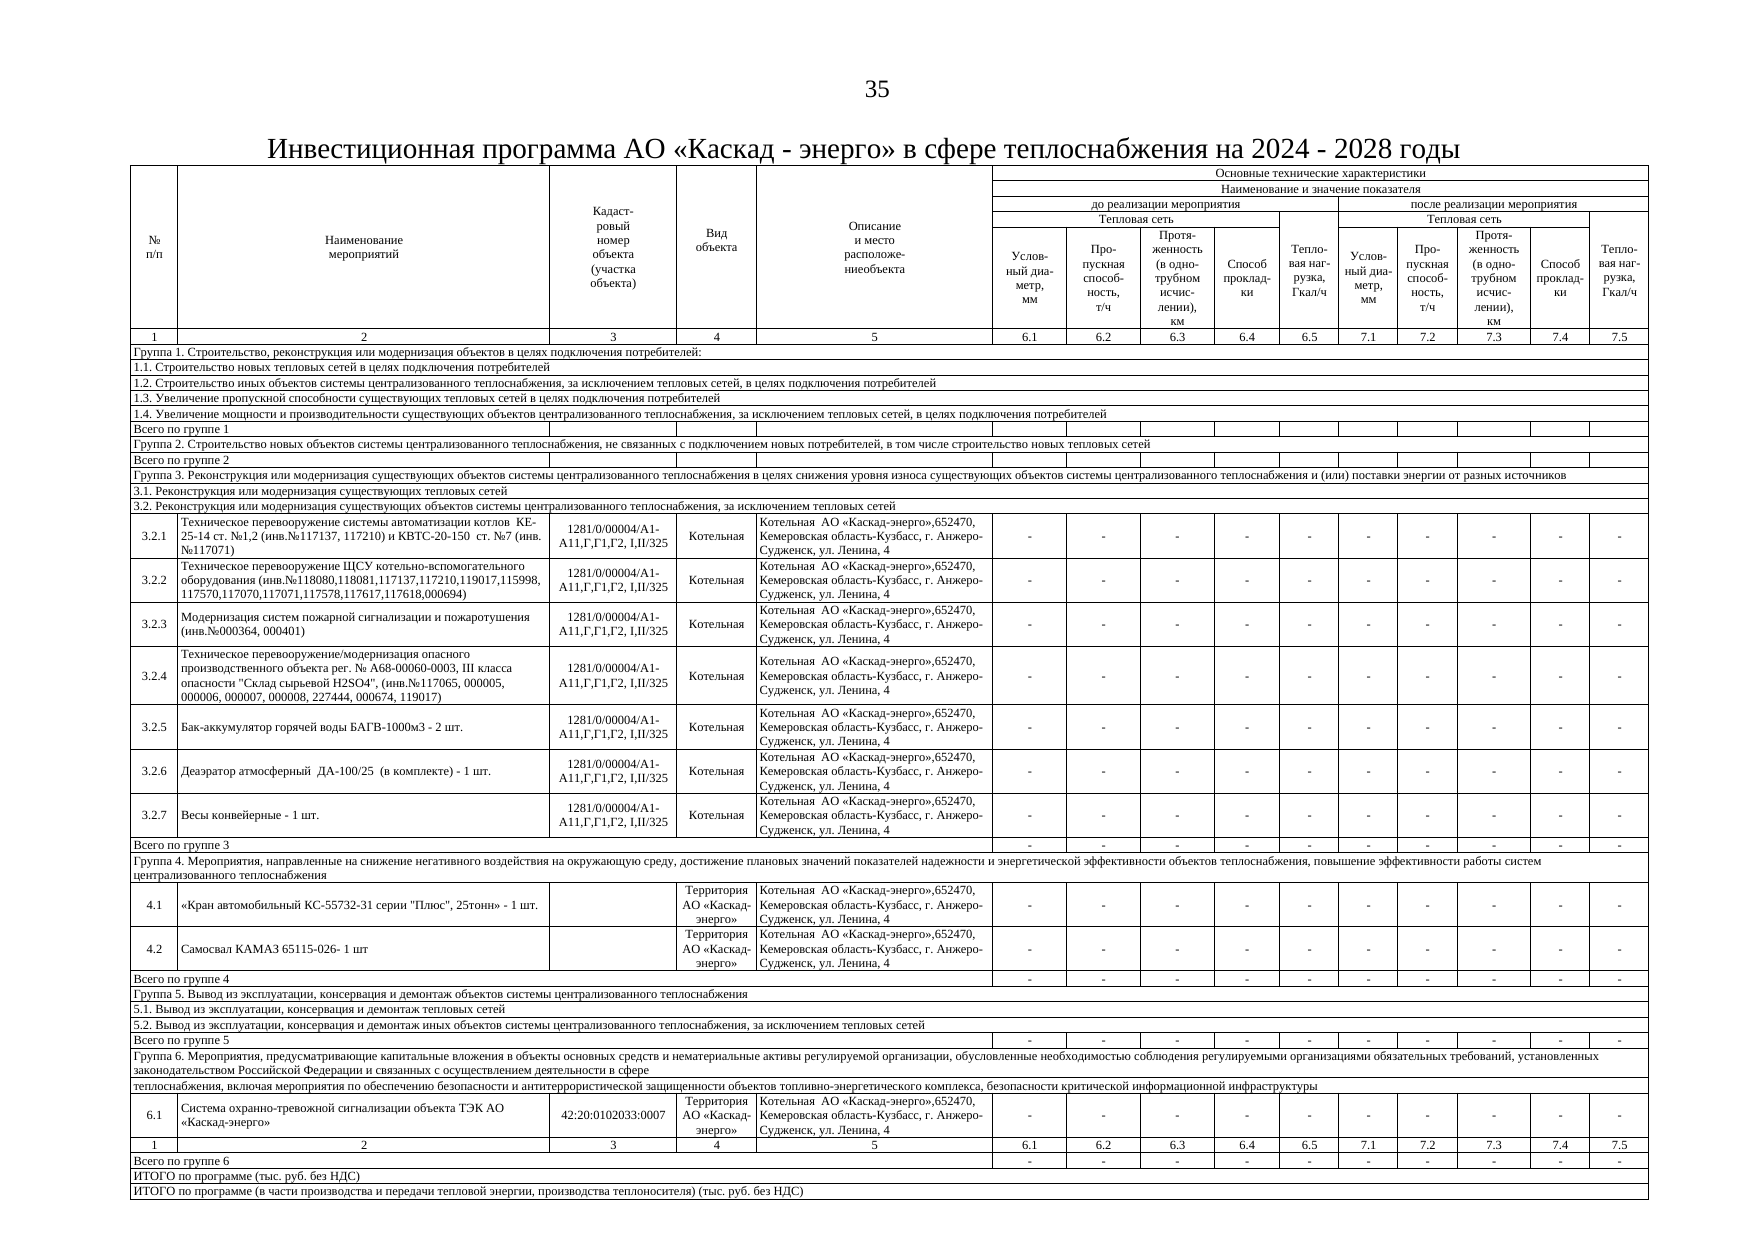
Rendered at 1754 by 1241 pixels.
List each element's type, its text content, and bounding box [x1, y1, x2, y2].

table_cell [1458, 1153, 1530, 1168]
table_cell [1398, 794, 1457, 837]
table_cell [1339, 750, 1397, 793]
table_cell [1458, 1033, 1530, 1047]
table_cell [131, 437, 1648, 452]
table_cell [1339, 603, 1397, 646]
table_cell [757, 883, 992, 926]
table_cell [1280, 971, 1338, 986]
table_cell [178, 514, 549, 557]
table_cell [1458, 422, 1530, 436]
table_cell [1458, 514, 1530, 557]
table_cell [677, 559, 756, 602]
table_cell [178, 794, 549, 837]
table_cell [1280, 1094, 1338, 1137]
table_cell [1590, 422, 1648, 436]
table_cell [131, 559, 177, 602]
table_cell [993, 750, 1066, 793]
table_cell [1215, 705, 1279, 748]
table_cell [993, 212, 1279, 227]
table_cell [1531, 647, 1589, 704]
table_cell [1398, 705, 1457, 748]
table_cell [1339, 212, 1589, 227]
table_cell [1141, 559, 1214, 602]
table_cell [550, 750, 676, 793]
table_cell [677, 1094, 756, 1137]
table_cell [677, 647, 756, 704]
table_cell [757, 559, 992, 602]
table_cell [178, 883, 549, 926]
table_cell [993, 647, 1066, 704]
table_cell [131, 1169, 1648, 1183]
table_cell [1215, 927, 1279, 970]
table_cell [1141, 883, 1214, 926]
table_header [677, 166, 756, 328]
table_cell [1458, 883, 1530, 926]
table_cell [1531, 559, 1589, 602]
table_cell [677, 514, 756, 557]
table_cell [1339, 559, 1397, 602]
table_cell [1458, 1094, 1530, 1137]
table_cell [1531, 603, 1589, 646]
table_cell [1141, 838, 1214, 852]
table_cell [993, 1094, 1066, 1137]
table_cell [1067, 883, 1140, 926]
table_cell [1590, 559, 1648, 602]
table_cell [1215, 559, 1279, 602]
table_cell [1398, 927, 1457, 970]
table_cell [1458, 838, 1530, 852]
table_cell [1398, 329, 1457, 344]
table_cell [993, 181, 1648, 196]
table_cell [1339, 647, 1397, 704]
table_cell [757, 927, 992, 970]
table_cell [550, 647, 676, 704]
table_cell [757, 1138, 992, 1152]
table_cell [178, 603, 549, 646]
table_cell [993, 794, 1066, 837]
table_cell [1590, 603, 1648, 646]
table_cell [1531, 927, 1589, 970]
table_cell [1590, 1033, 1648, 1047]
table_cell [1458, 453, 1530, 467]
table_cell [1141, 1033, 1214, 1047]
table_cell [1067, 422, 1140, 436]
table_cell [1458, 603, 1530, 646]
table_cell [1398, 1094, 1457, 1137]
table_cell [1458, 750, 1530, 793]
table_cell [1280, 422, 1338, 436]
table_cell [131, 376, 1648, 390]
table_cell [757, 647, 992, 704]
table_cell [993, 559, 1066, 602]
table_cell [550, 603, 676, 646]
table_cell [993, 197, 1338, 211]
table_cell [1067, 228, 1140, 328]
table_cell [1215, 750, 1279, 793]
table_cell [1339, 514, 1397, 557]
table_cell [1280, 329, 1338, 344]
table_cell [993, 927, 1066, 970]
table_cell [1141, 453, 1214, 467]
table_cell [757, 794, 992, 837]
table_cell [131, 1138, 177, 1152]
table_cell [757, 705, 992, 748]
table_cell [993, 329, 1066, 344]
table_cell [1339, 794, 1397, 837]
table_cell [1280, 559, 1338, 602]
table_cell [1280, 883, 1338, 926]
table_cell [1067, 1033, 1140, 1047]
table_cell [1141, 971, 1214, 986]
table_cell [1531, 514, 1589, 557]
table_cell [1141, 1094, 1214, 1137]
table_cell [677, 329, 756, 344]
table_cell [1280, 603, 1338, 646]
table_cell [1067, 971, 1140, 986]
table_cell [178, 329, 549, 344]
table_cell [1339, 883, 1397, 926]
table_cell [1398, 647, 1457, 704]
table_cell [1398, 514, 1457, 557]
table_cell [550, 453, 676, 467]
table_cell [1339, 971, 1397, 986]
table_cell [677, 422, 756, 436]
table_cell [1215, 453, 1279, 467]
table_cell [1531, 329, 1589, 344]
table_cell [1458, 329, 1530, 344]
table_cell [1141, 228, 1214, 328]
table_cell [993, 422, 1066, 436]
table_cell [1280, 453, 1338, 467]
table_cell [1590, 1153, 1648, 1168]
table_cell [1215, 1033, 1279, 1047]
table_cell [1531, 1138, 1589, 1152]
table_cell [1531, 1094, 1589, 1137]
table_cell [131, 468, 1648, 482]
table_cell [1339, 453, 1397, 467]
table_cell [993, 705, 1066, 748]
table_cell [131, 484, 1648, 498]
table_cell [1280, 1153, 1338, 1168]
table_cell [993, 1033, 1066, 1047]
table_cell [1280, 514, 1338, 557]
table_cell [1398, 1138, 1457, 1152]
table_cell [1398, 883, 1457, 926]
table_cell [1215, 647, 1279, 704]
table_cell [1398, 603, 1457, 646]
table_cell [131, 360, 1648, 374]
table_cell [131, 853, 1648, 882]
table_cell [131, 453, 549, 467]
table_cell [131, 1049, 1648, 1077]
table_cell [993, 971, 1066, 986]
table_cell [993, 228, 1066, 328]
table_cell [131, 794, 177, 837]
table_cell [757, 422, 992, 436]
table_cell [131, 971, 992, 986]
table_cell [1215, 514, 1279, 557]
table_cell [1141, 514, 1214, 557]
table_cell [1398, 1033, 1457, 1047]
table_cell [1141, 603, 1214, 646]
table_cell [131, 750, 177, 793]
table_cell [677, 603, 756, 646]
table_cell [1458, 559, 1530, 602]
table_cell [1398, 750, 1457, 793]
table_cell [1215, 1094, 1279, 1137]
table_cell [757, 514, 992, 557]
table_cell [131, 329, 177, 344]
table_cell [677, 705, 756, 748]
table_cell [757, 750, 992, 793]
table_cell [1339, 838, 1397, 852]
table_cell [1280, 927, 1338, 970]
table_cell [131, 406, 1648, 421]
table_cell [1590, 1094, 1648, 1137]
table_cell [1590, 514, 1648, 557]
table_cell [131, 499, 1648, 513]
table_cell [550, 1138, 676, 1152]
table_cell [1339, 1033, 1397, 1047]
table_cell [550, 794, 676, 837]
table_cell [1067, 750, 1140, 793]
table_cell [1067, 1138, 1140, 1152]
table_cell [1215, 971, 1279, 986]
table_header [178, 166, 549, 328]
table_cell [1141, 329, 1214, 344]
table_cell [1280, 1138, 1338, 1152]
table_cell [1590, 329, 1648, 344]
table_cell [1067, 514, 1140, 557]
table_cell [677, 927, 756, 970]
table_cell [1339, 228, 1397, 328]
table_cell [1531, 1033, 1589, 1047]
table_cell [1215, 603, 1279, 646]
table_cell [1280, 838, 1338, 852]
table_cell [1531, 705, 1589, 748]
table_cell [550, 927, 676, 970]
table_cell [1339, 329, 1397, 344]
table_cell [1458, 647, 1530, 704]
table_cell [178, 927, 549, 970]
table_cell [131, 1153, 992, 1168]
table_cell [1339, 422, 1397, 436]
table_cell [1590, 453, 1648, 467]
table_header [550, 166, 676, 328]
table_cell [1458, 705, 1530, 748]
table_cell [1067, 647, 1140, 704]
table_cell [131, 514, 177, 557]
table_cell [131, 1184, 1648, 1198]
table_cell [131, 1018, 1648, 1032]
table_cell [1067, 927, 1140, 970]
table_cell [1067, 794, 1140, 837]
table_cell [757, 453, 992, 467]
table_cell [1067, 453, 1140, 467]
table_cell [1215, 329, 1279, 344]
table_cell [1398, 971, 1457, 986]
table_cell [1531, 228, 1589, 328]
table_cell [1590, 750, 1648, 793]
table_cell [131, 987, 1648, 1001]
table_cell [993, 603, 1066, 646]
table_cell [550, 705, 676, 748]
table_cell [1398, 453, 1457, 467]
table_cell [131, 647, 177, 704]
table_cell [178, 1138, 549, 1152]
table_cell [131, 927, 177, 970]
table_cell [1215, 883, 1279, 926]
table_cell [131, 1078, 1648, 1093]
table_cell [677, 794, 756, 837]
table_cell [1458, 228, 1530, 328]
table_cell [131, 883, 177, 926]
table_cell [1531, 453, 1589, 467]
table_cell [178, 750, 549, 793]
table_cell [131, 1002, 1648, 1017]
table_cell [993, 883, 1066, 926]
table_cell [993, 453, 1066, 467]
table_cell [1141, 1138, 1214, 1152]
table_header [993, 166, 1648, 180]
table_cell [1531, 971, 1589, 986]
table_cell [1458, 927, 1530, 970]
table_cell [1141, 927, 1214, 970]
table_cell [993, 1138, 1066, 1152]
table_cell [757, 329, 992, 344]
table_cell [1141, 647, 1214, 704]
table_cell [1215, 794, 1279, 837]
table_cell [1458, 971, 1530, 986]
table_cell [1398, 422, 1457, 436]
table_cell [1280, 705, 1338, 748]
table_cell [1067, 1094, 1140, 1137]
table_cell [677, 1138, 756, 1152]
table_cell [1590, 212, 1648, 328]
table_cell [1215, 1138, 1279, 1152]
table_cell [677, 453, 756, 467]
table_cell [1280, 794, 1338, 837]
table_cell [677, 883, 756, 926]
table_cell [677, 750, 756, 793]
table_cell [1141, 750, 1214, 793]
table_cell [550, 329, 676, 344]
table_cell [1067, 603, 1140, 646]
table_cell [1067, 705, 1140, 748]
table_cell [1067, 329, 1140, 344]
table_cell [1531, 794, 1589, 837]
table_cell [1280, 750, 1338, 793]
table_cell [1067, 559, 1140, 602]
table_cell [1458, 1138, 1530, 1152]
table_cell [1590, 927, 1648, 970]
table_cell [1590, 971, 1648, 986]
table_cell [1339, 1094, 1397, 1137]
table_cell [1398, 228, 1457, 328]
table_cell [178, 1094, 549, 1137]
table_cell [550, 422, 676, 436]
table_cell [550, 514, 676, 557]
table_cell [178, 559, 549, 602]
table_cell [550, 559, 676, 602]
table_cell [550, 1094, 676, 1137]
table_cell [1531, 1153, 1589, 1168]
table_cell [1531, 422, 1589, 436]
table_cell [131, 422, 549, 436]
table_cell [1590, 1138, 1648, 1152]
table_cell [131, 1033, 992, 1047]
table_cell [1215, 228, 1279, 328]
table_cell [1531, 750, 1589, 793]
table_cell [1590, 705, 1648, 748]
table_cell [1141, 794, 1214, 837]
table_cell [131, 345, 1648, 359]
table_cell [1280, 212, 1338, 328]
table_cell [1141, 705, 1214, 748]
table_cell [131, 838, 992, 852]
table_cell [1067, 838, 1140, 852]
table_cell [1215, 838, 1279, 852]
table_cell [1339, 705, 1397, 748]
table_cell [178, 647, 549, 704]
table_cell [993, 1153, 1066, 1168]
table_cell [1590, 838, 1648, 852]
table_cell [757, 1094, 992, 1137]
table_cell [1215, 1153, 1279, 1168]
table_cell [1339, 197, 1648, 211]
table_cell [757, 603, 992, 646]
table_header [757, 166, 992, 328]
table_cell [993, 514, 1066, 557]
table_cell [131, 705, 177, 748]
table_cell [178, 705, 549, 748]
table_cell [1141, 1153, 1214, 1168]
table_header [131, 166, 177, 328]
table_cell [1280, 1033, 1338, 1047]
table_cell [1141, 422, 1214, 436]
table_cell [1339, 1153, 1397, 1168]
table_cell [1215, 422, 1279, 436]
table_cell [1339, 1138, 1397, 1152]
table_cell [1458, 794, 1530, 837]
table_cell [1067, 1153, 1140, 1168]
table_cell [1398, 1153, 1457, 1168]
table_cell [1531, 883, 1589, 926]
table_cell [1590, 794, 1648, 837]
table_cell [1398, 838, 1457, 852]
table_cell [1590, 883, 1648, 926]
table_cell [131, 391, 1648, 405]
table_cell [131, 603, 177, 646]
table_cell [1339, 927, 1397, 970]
text Инвестиционная программа АО «Каскад - энерго» в сфере теплоснабжения на 2024 - 2028 годы [148, 131, 1580, 165]
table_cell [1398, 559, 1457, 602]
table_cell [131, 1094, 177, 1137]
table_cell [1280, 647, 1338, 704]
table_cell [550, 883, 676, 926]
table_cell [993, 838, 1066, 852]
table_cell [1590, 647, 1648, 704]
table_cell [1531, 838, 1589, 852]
